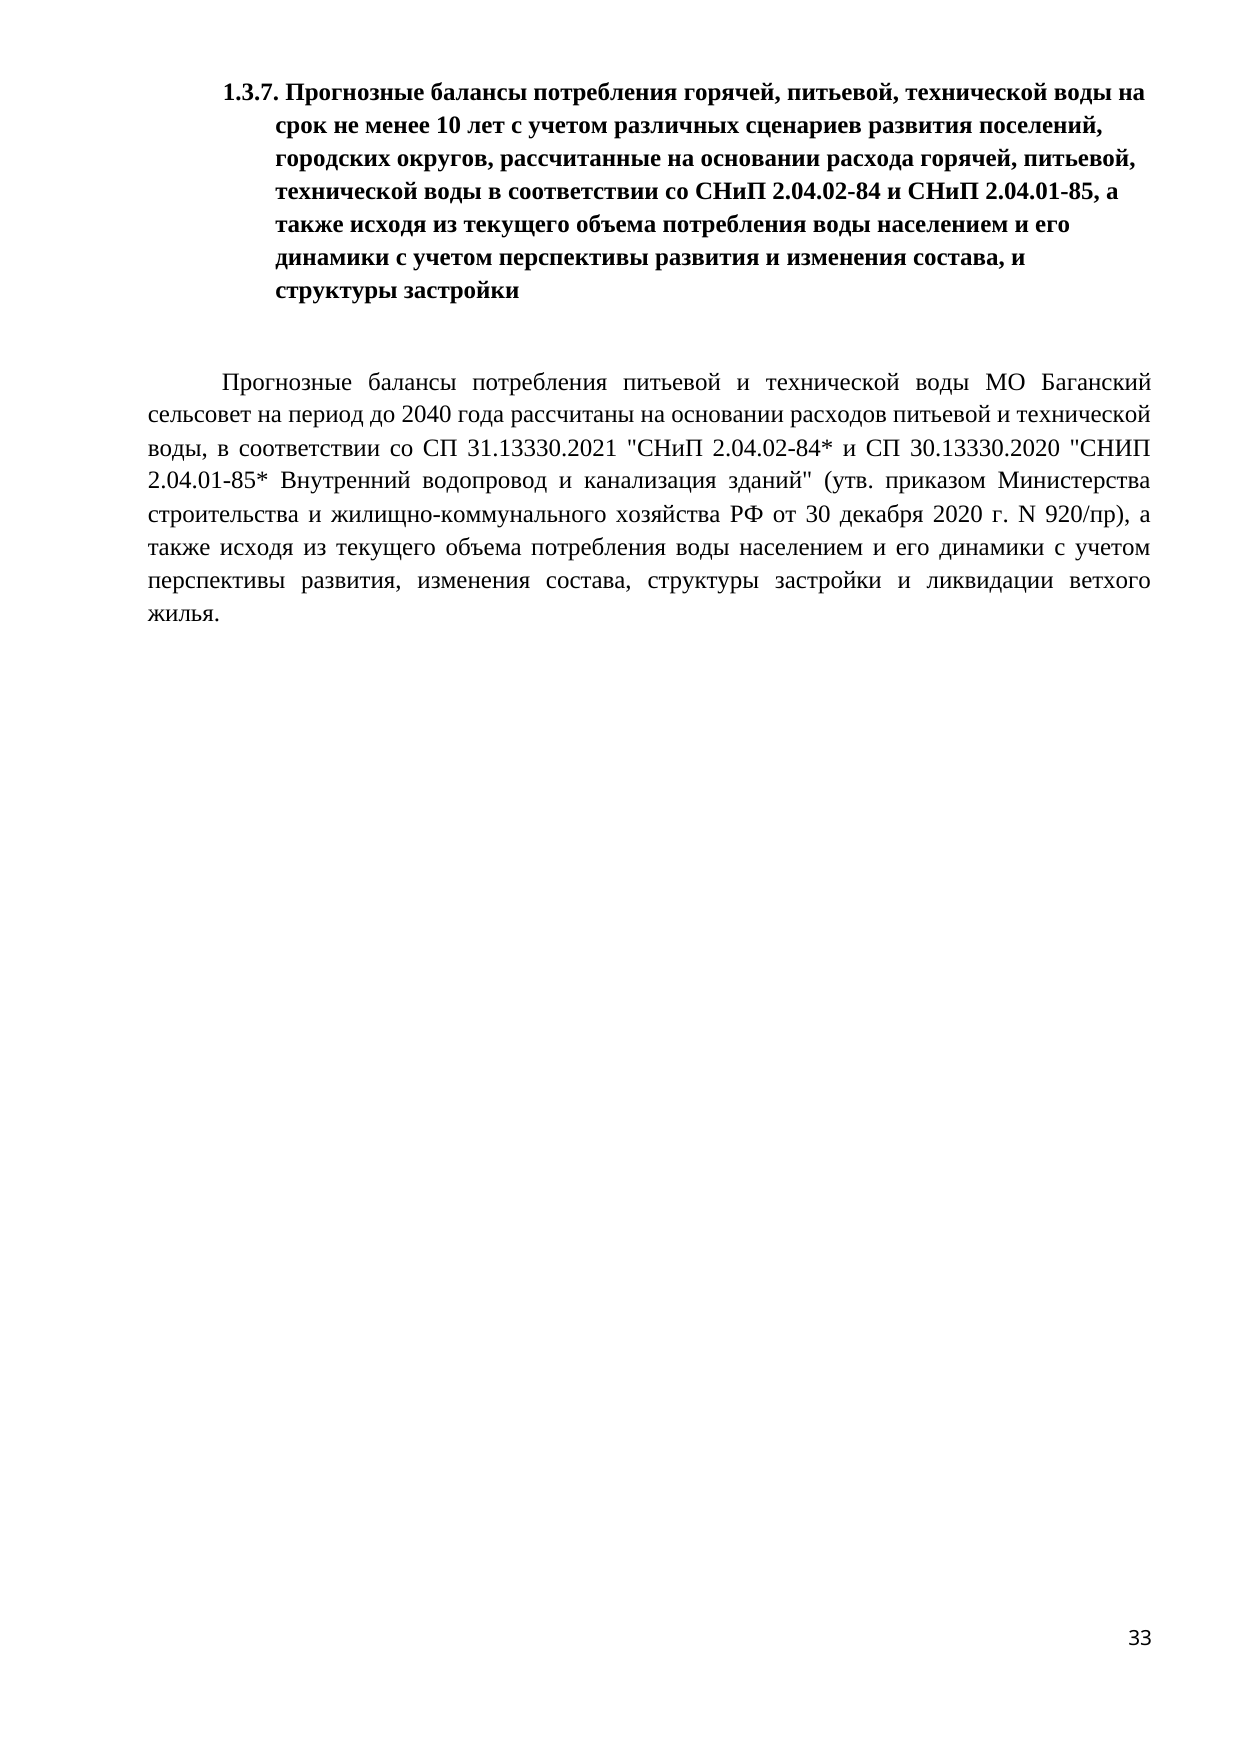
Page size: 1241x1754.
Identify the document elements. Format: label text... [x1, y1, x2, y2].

text Прогнозные балансы потребления питьевой и технической воды МО Баганский сельсовет на период до 2040 года рассчитаны на основании расходов питьевой и технической воды, в соответствии со СП 31.13330.2021 "СНиП 2.04.02-84* и СП 30.13330.2020 "СНИП 2.04.01-85* Внутренний водопровод и канализация зданий" (утв. приказом Министерства строительства и жилищно-коммунального хозяйства РФ от 30 декабря 2020 г. N 920/пр), а также исходя из текущего объема потребления воды населением и его динамики с учетом перспективы развития, изменения состава, структуры застройки и ликвидации ветхого жилья. [148, 367, 1152, 626]
list 1.3.7. Прогнозные балансы потребления горячей, питьевой, технической воды на срок не менее 10 лет с учетом различных сценариев развития поселений, городских округов, рассчитанные на основании расхода горячей, питьевой, технической воды в соответствии со СНиП 2.04.02-84 и СНиП 2.04.01-85, а также исходя из текущего объема потребления воды населением и его динамики с учетом перспективы развития и изменения состава, и структуры застройки [223, 77, 1152, 304]
